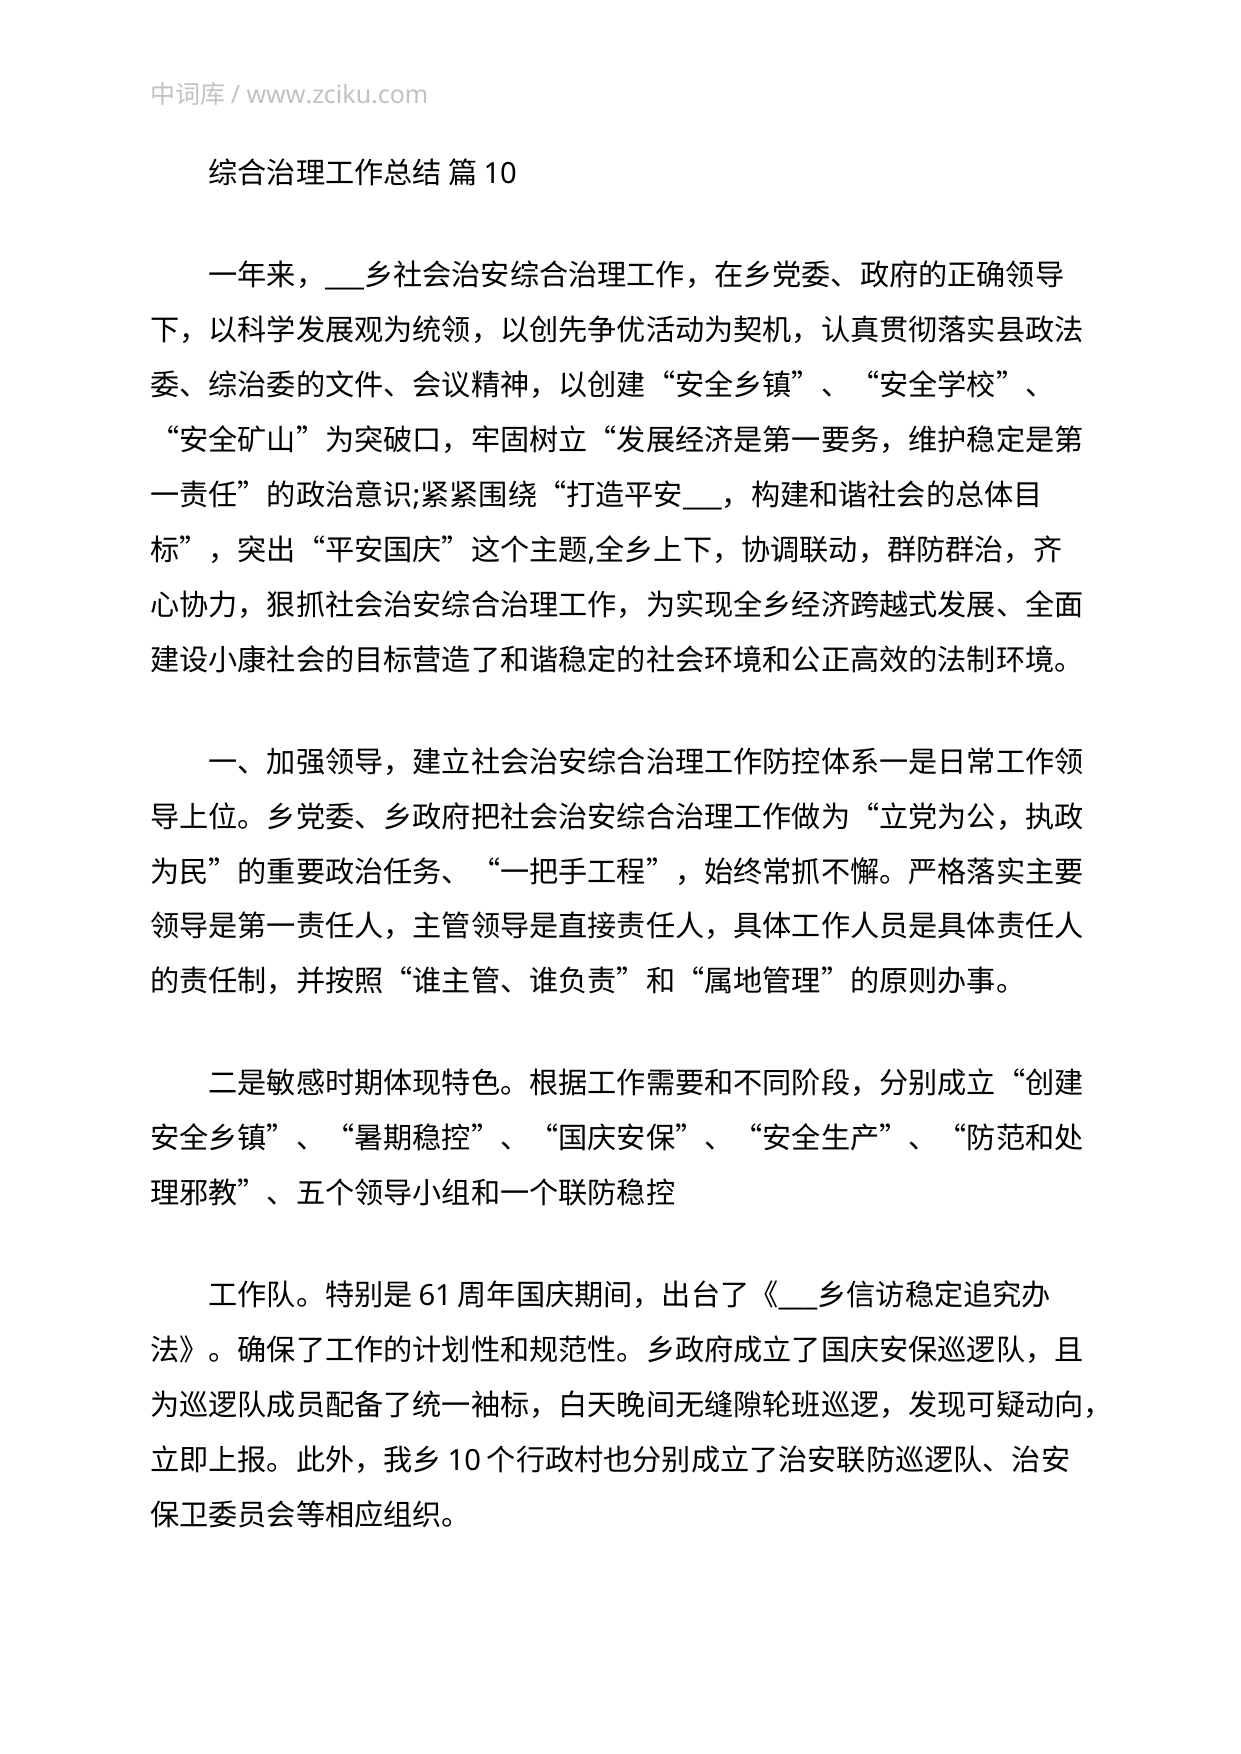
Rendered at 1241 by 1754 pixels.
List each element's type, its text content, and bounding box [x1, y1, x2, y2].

text 二是敏感时期体现特色。根据工作需要和不同阶段，分别成立“创建安全乡镇”、“暑期稳控”、“国庆安保”、“安全生产”、“防范和处理邪教”、五个领导小组和一个联防稳控 [150, 1060, 1090, 1212]
text 一年来，___乡社会治安综合治理工作，在乡党委、政府的正确领导下，以科学发展观为统领，以创先争优活动为契机，认真贯彻落实县政法委、综治委的文件、会议精神，以创建“安全乡镇”、“安全学校”、“安全矿山”为突破口，牢固树立“发展经济是第一要务，维护稳定是第一责任”的政治意识;紧紧围绕“打造平安___，构建和谐社会的总体目标”，突出“平安国庆”这个主题,全乡上下，协调联动，群防群治，齐心协力，狠抓社会治安综合治理工作，为实现全乡经济跨越式发展、全面建设小康社会的目标营造了和谐稳定的社会环境和公正高效的法制环境。 [150, 252, 1090, 679]
text 综合治理工作总结 篇10 [150, 150, 1090, 192]
text 工作队。特别是61周年国庆期间，出台了《___乡信访稳定追究办法》。确保了工作的计划性和规范性。乡政府成立了国庆安保巡逻队，且为巡逻队成员配备了统一袖标，白天晚间无缝隙轮班巡逻，发现可疑动向，立即上报。此外，我乡10个行政村也分别成立了治安联防巡逻队、治安保卫委员会等相应组织。 [150, 1271, 1090, 1533]
text 一、加强领导，建立社会治安综合治理工作防控体系一是日常工作领导上位。乡党委、乡政府把社会治安综合治理工作做为“立党为公，执政为民”的重要政治任务、“一把手工程”，始终常抓不懈。严格落实主要领导是第一责任人，主管领导是直接责任人，具体工作人员是具体责任人的责任制，并按照“谁主管、谁负责”和“属地管理”的原则办事。 [150, 738, 1090, 1000]
